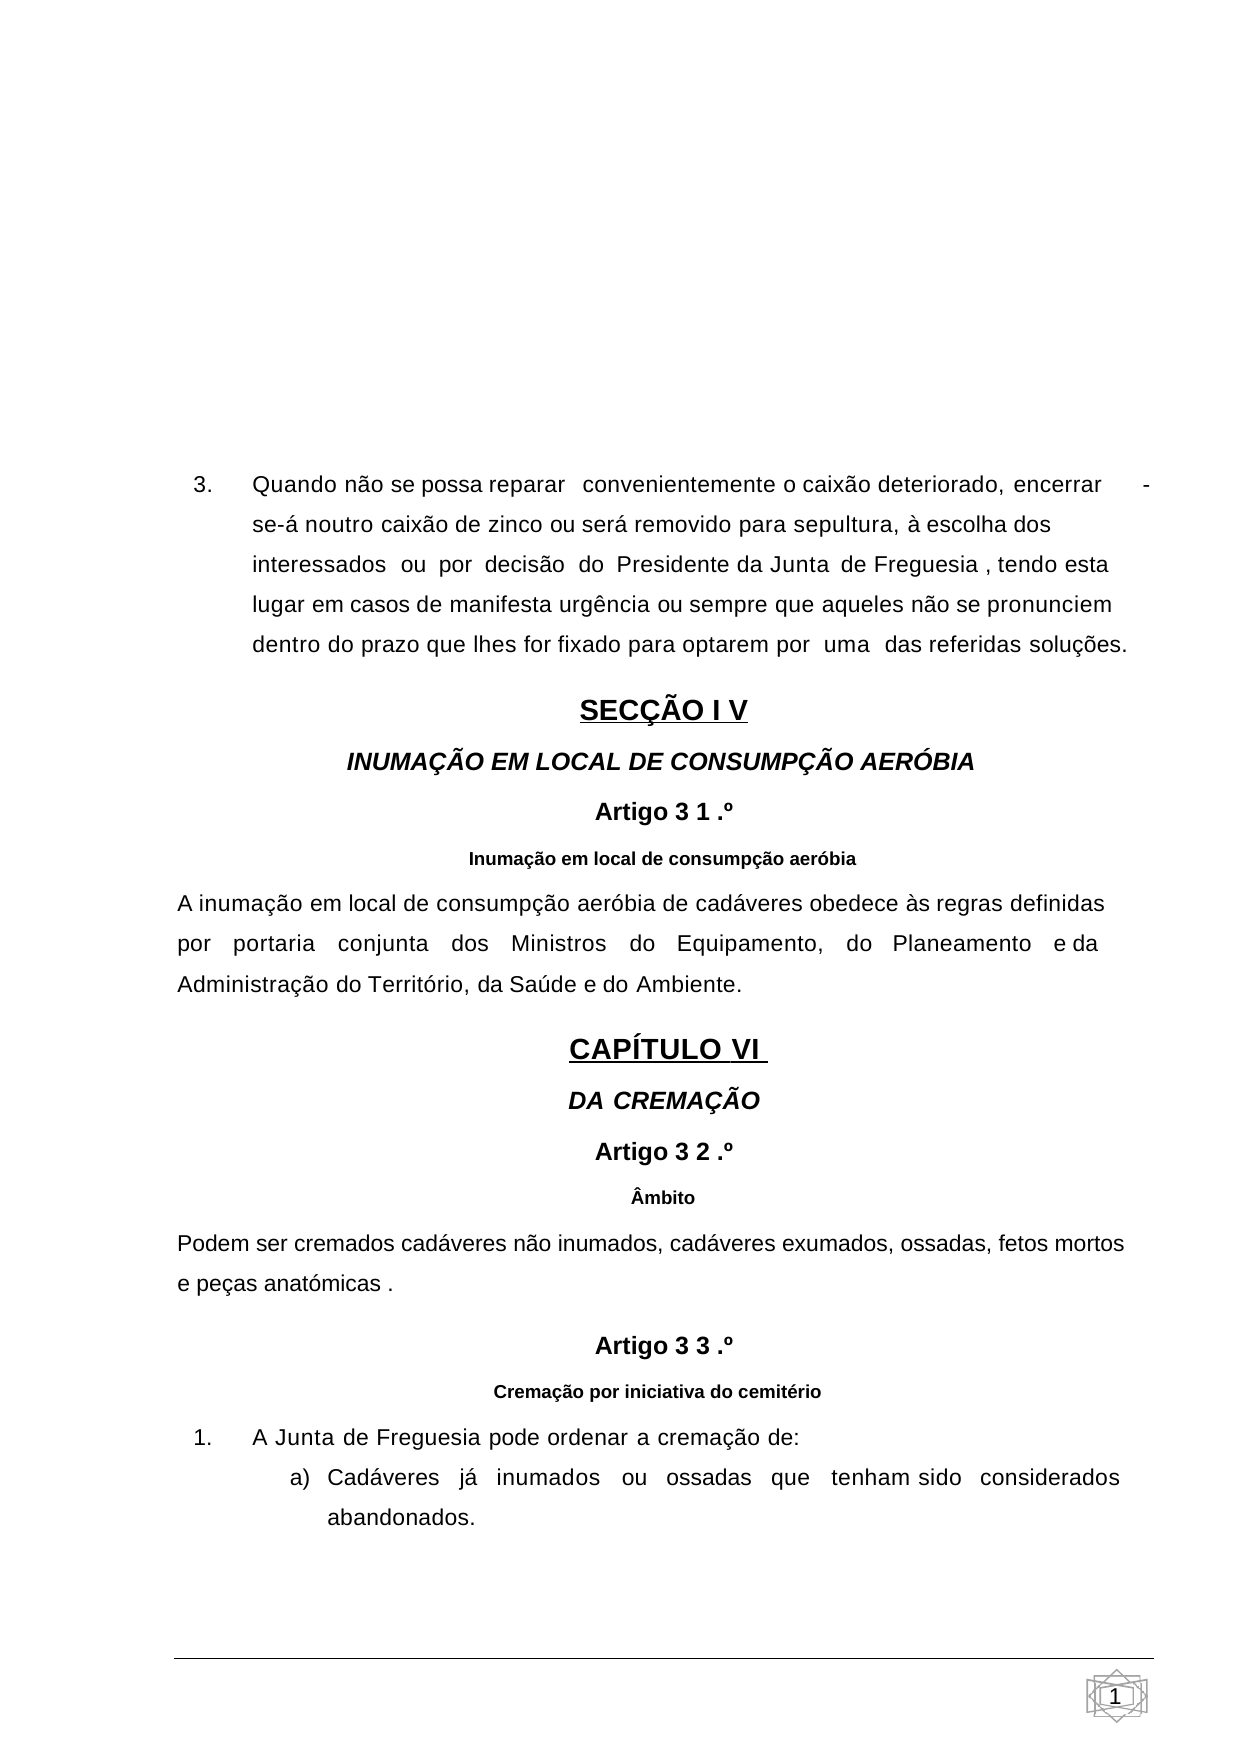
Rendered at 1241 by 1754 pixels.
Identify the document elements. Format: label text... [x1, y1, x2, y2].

list Cadáveres já inumados ou ossadas que tenham sido considerados abandonados. [289, 1464, 1152, 1530]
text INUMAÇÃO EM LOCAL DE CONSUMPÇÃO AERÓBIA [295, 747, 1027, 776]
text Inumação em local de consumpção aeróbia [295, 847, 1029, 869]
subtitle CAPÍTULO VI [295, 1032, 1034, 1065]
picture [1081, 1675, 1152, 1717]
text Cremação por iniciativa do cemitério [295, 1381, 1019, 1402]
subtitle SECÇÃO I V [295, 693, 1032, 726]
text Podem ser cremados cadáveres não inumados, cadáveres exumados, ossadas, fetos mortos e peças anatómicas . [177, 1230, 1136, 1296]
text Âmbito [295, 1187, 1030, 1208]
text Artigo 3 1 .º [295, 797, 1032, 826]
text Artigo 3 3 .º [295, 1331, 1032, 1359]
text DA CREMAÇÃO [295, 1086, 1033, 1115]
text Artigo 3 2 .º [295, 1137, 1032, 1166]
list Quando não se possa reparar convenientemente o caixão deteriorado, encerrar - se-á noutro caixão de zinco ou será removido para sepultura, à escolha dos interessados ou por decisão do Presidente da Junta de Freguesia , tendo esta lugar em casos de manifesta urgência ou sempre que aqueles não se pronunciem dentro do prazo que lhes for fixado para optarem por uma das referidas soluções. [193, 471, 1151, 657]
text A inumação em local de consumpção aeróbia de cadáveres obedece às regras definidas por portaria conjunta dos Ministros do Equipamento, do Planeamento e da Administração do Território, da Saúde e do Ambiente. [177, 890, 1114, 997]
list A Junta de Freguesia pode ordenar a cremação de: [193, 1424, 1178, 1450]
